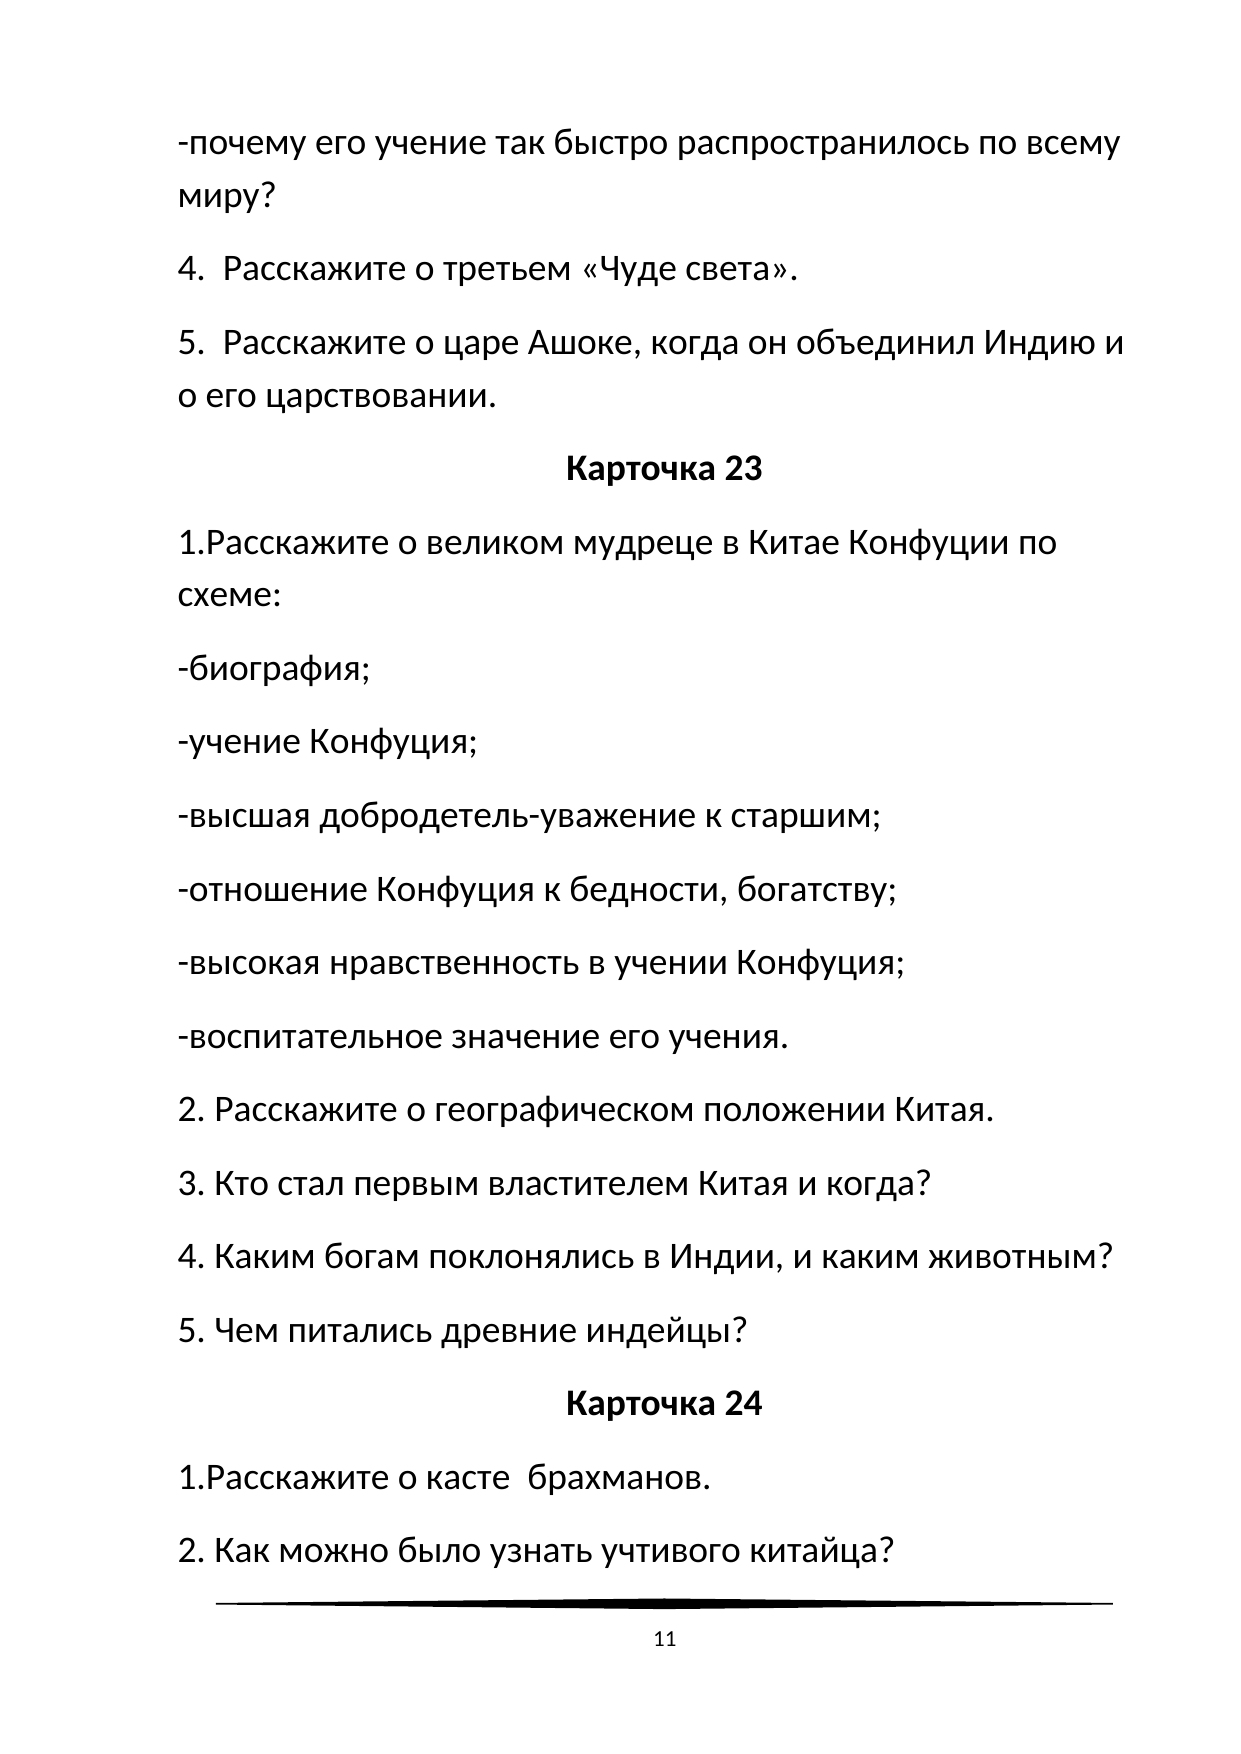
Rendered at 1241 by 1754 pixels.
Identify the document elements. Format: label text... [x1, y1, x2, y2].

text 5. Расскажите о царе Ашоке, когда он объединил Индию и о его царствовании. [177, 318, 1152, 416]
text -почему его учение так быстро распространилось по всему миру? [177, 118, 1152, 217]
text -высокая нравственность в учении Конфуция; [177, 938, 1152, 984]
text 2. Как можно было узнать учтивого китайца? [177, 1526, 1152, 1572]
text -воспитательное значение его учения. [177, 1012, 1152, 1057]
text -отношение Конфуция к бедности, богатству; [177, 864, 1152, 910]
text 5. Чем питались древние индейцы? [177, 1306, 1152, 1352]
text 1.Расскажите о касте брахманов. [177, 1453, 1152, 1499]
text 4. Расскажите о третьем «Чуде света». [177, 244, 1152, 290]
text 1.Расскажите о великом мудреце в Китае Конфуции по схеме: [177, 518, 1152, 616]
text -биография; [177, 644, 1152, 690]
text 2. Расскажите о географическом положении Китая. [177, 1085, 1152, 1131]
text 4. Каким богам поклонялись в Индии, и каким животным? [177, 1232, 1152, 1278]
text Карточка 23 [177, 444, 1152, 490]
text -учение Конфуция; [177, 717, 1152, 763]
text 3. Кто стал первым властителем Китая и когда? [177, 1159, 1152, 1204]
text -высшая добродетель-уважение к старшим; [177, 791, 1152, 837]
text Карточка 24 [177, 1379, 1152, 1425]
